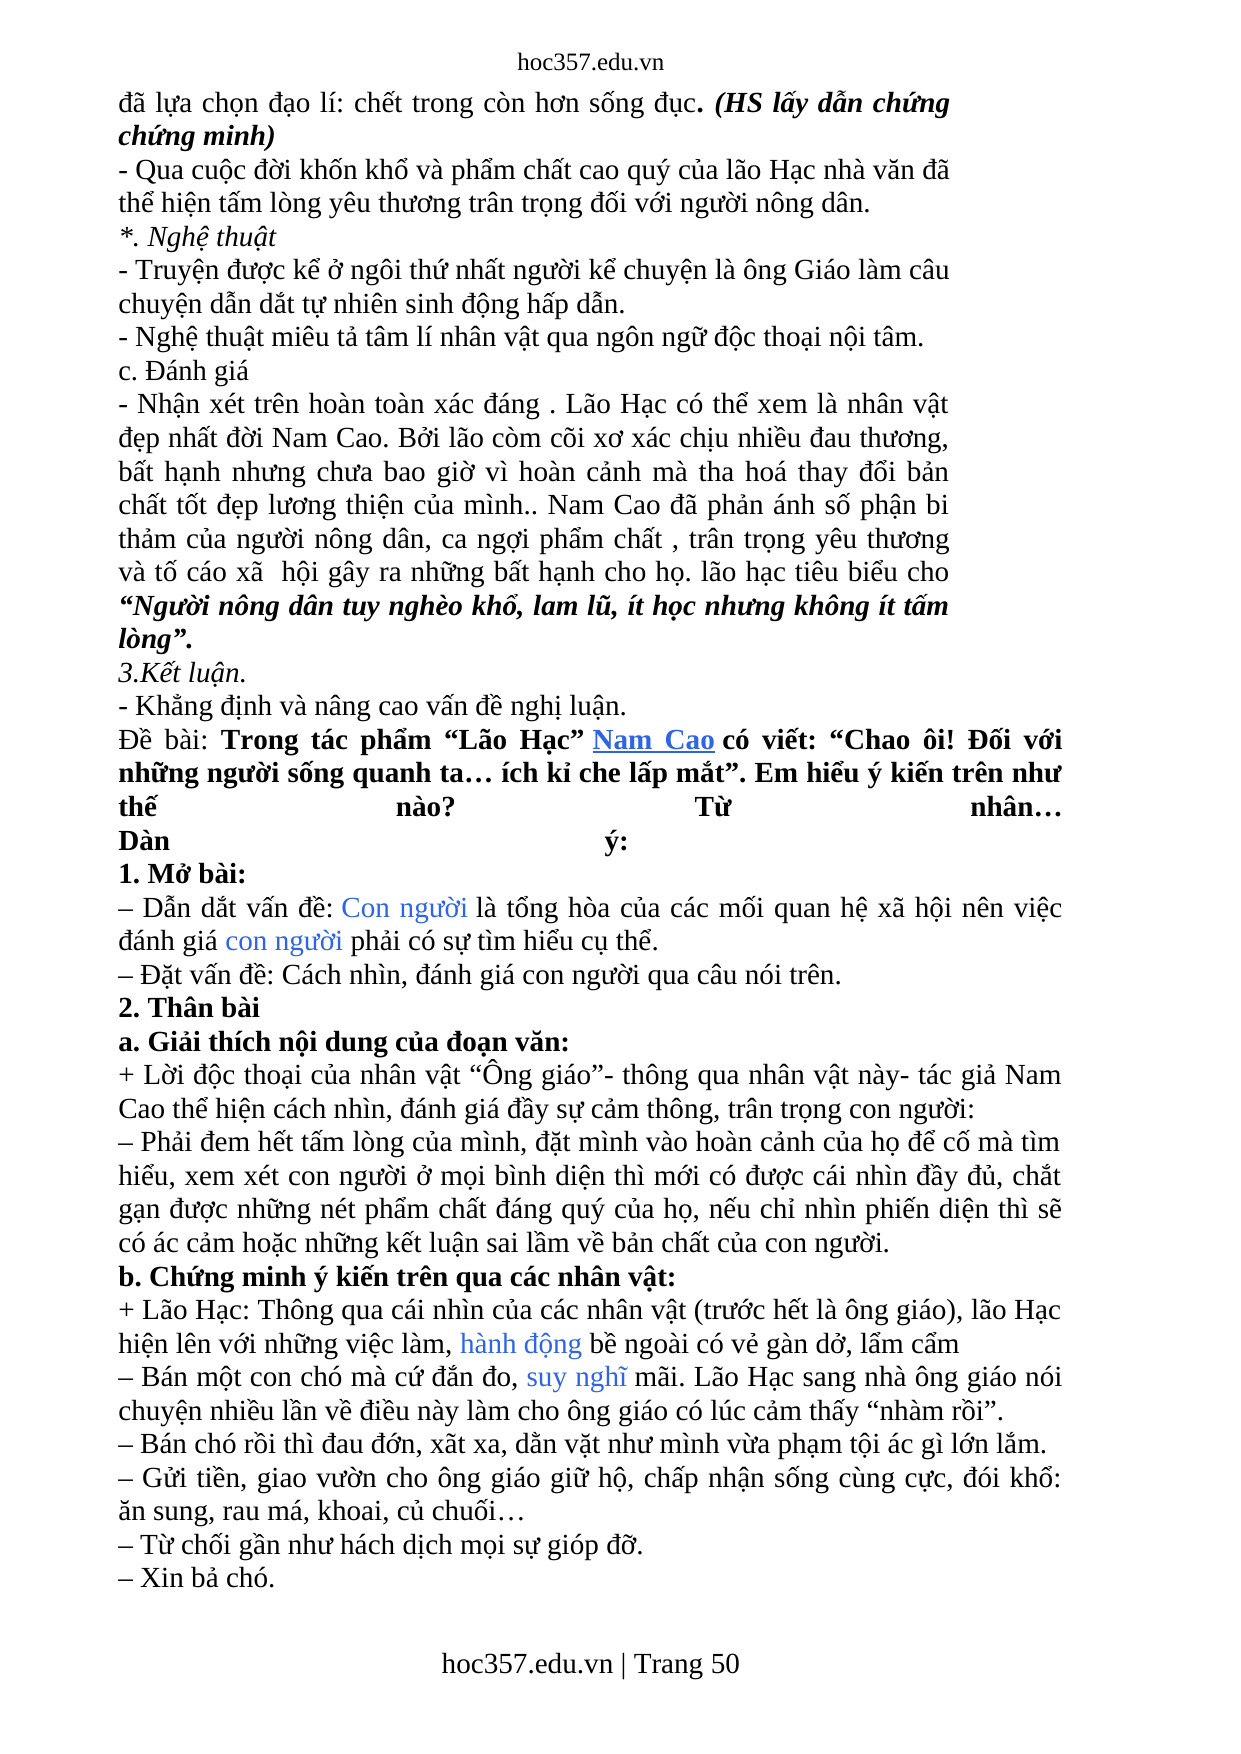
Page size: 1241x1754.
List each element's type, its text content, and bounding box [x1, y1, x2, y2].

text – Xin bả chó. [118, 1561, 1063, 1594]
text – Bán một con chó mà cứ đắn đo, suy nghĩ mãi. Lão Hạc sang nhà ông giáo nói chuyện nhiều lần về điều này làm cho ông giáo có lúc cảm thấy “nhàm rồi”. [118, 1359, 1063, 1426]
text a. Giải thích nội dung của đoạn văn: [118, 1024, 1063, 1057]
text 2. Thân bài [118, 990, 1063, 1024]
text – Dẫn dắt vấn đề: Con người là tổng hòa của các mối quan hệ xã hội nên việc đánh giá con người phải có sự tìm hiểu cụ thể. [118, 890, 1063, 957]
text - Nhận xét trên hoàn toàn xác đáng . Lão Hạc có thể xem là nhân vật đẹp nhất đời Nam Cao. Bởi lão còm cõi xơ xác chịu nhiều đau thương, bất hạnh nhưng chưa bao giờ vì hoàn cảnh mà tha hoá thay đổi bản chất tốt đẹp lương thiện của mình.. Nam Cao đã phản ánh số phận bi thảm của người nông dân, ca ngợi phẩm chất , trân trọng yêu thương và tố cáo xã hội gây ra những bất hạnh cho họ. lão hạc tiêu biểu cho “Người nông dân tuy nghèo khổ, lam lũ, ít học nhưng không ít tấm lòng”. [118, 387, 951, 655]
text - Khẳng định và nâng cao vấn đề nghị luận. [118, 688, 951, 722]
text – Bán chó rồi thì đau đớn, xãt xa, dằn vặt như mình vừa phạm tội ác gì lớn lắm. [118, 1426, 1063, 1460]
text - Qua cuộc đời khốn khổ và phẩm chất cao quý của lão Hạc nhà văn đã thể hiện tấm lòng yêu thương trân trọng đối với người nông dân. [118, 152, 951, 219]
text c. Đánh giá [118, 353, 951, 387]
text - Truyện được kể ở ngôi thứ nhất người kể chuyện là ông Giáo làm câu chuyện dẫn dắt tự nhiên sinh động hấp dẫn. [118, 252, 951, 319]
text *. Nghệ thuật [118, 219, 951, 252]
subtitle Đề bài: Trong tác phẩm “Lão Hạc” Nam Cao có viết: “Chao ôi! Đối với những người sống quanh ta… ích kỉ che lấp mắt”. Em hiểu ý kiến trên như thế nào? Từ nhân… Dàn ý: 1. Mở bài: [118, 823, 1063, 890]
text – Phải đem hết tấm lòng của mình, đặt mình vào hoàn cảnh của họ để cố mà tìm hiểu, xem xét con người ở mọi bình diện thì mới có được cái nhìn đầy đủ, chắt gạn được những nét phẩm chất đáng quý của họ, nếu chỉ nhìn phiến diện thì sẽ có ác cảm hoặc những kết luận sai lầm về bản chất của con người. [118, 1124, 1063, 1259]
text + Lão Hạc: Thông qua cái nhìn của các nhân vật (trước hết là ông giáo), lão Hạc hiện lên với những việc làm, hành động bề ngoài có vẻ gàn dở, lẩm cẩm [118, 1292, 1063, 1359]
text 3.Kết luận. [118, 655, 951, 688]
text – Từ chối gần như hách dịch mọi sự gióp đỡ. [118, 1527, 1063, 1561]
text – Đặt vấn đề: Cách nhìn, đánh giá con người qua câu nói trên. [118, 957, 1063, 990]
text b. Chứng minh ý kiến trên qua các nhân vật: [118, 1259, 1063, 1292]
text + Lời độc thoại của nhân vật “Ông giáo”- thông qua nhân vật này- tác giả Nam Cao thể hiện cách nhìn, đánh giá đầy sự cảm thông, trân trọng con người: [118, 1057, 1063, 1124]
text – Gửi tiền, giao vườn cho ông giáo giữ hộ, chấp nhận sống cùng cực, đói khổ: ăn sung, rau má, khoai, củ chuối… [118, 1460, 1063, 1527]
text - Nghệ thuật miêu tả tâm lí nhân vật qua ngôn ngữ độc thoại nội tâm. [118, 319, 951, 353]
